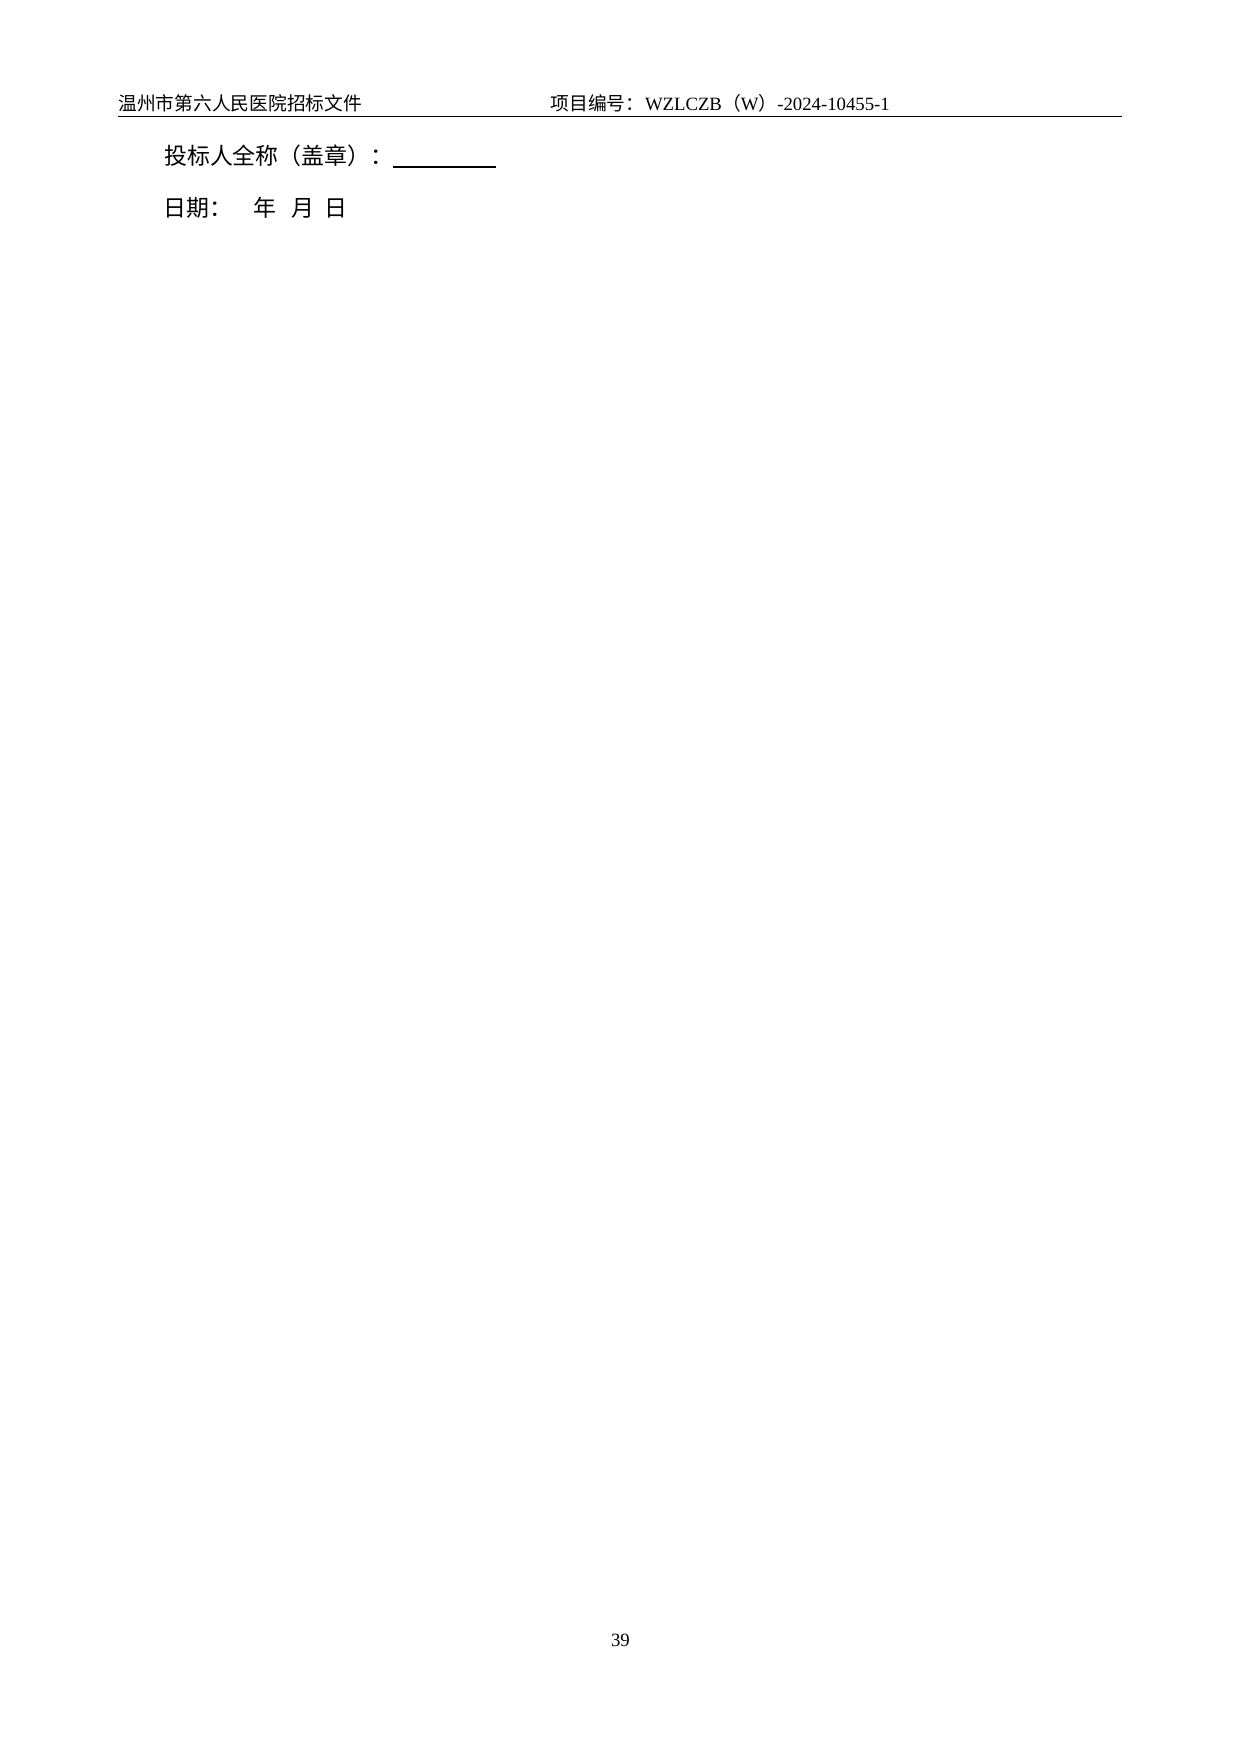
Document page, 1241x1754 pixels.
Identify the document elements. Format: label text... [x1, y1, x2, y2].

text 投标人全称（盖章）： [118, 126, 1122, 174]
text 日期： 年 月 日 [164, 174, 1122, 239]
